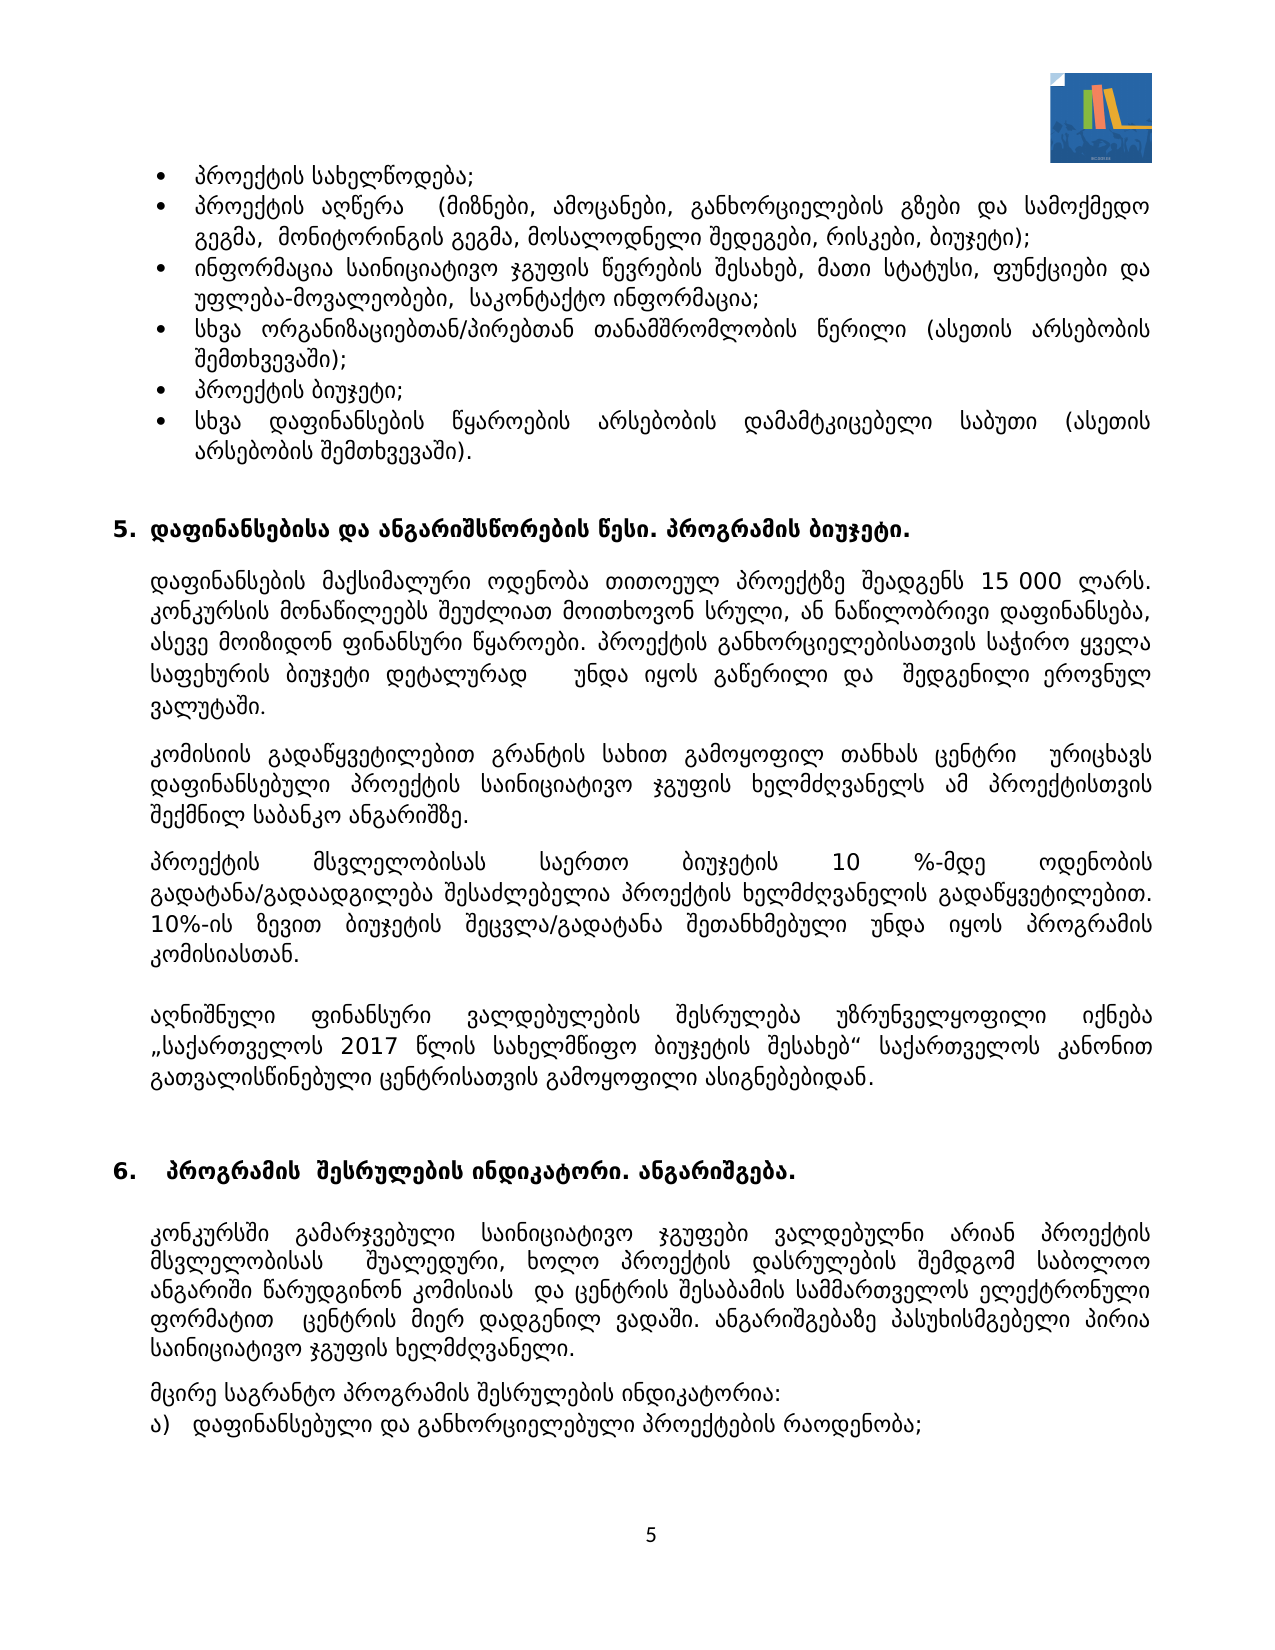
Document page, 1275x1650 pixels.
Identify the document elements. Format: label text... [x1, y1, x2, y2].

text აღნიშნული ფინანსური ვალდებულების შესრულება უზრუნველყოფილი იქნება „საქართველოს 2017 წლის სახელმწიფო ბიუჯეტის შესახებ“ საქართველოს კანონით გათვალისწინებული ცენტრისათვის გამოყოფილი ასიგნებებიდან. [150, 1003, 1154, 1091]
list პროგრამის შესრულების ინდიკატორი. ანგარიშგება. [112, 1158, 1152, 1185]
list ა) დაფინანსებული და განხორციელებული პროექტების რაოდენობა; [150, 1411, 1152, 1437]
list სხვა დაფინანსების წყაროების არსებობის დამამტკიცებელი საბუთი (ასეთის არსებობის შემთხვევაში). [157, 408, 1152, 465]
text პროექტის მსვლელობისას საერთო ბიუჯეტის 10 %-მდე ოდენობის გადატანა/გადაადგილება შესაძლებელია პროექტის ხელმძღვანელის გადაწყვეტილებით. 10%-ის ზევით ბიუჯეტის შეცვლა/გადატანა შეთანხმებული უნდა იყოს პროგრამის კომისიასთან. [150, 849, 1154, 968]
list სხვა ორგანიზაციებთან/პირებთან თანამშრომლობის წერილი (ასეთის არსებობის შემთხვევაში); [157, 316, 1152, 373]
list დაფინანსებისა და ანგარიშსწორების წესი. პროგრამის ბიუჯეტი. [112, 516, 1152, 543]
text კონკურსში გამარჯვებული საინიციატივო ჯგუფები ვალდებულნი არიან პროექტის მსვლელობისას შუალედური, ხოლო პროექტის დასრულების შემდგომ საბოლოო ანგარიში წარუდგინონ კომისიას და ცენტრის შესაბამის სამმართველოს ელექტრონული ფორმატით ცენტრის მიერ დადგენილ ვადაში. ანგარიშგებაზე პასუხისმგებელი პირია საინიციატივო ჯგუფის ხელმძღვანელი. [150, 1220, 1152, 1361]
text კომისიის გადაწყვეტილებით გრანტის სახით გამოყოფილ თანხას ცენტრი ურიცხავს დაფინანსებული პროექტის საინიციატივო ჯგუფის ხელმძღვანელს ამ პროექტისთვის შექმნილ საბანკო ანგარიშზე. [150, 741, 1154, 829]
list პროექტის ბიუჯეტი; [157, 377, 1152, 404]
list მცირე საგრანტო პროგრამის შესრულების ინდიკატორია: [150, 1380, 1152, 1407]
list ინფორმაცია საინიციატივო ჯგუფის წევრების შესახებ, მათი სტატუსი, ფუნქციები და უფლება-მოვალეობები, საკონტაქტო ინფორმაცია; [157, 255, 1152, 312]
list პროექტის სახელწოდება; [157, 163, 1152, 189]
text დაფინანსების მაქსიმალური ოდენობა თითოეულ პროექტზე შეადგენს 15 000 ლარს. კონკურსის მონაწილეებს შეუძლიათ მოითხოვონ სრული, ან ნაწილობრივი დაფინანსება, ასევე მოიზიდონ ფინანსური წყაროები. პროექტის განხორციელებისათვის საჭირო ყველა საფეხურის ბიუჯეტი დეტალურად უნდა იყოს გაწერილი და შედგენილი ეროვნულ ვალუტაში. [150, 568, 1152, 720]
list პროექტის აღწერა (მიზნები, ამოცანები, განხორციელების გზები და სამოქმედო გეგმა, მონიტორინგის გეგმა, მოსალოდნელი შედეგები, რისკები, ბიუჯეტი); [157, 193, 1152, 251]
picture [1050, 73, 1152, 163]
